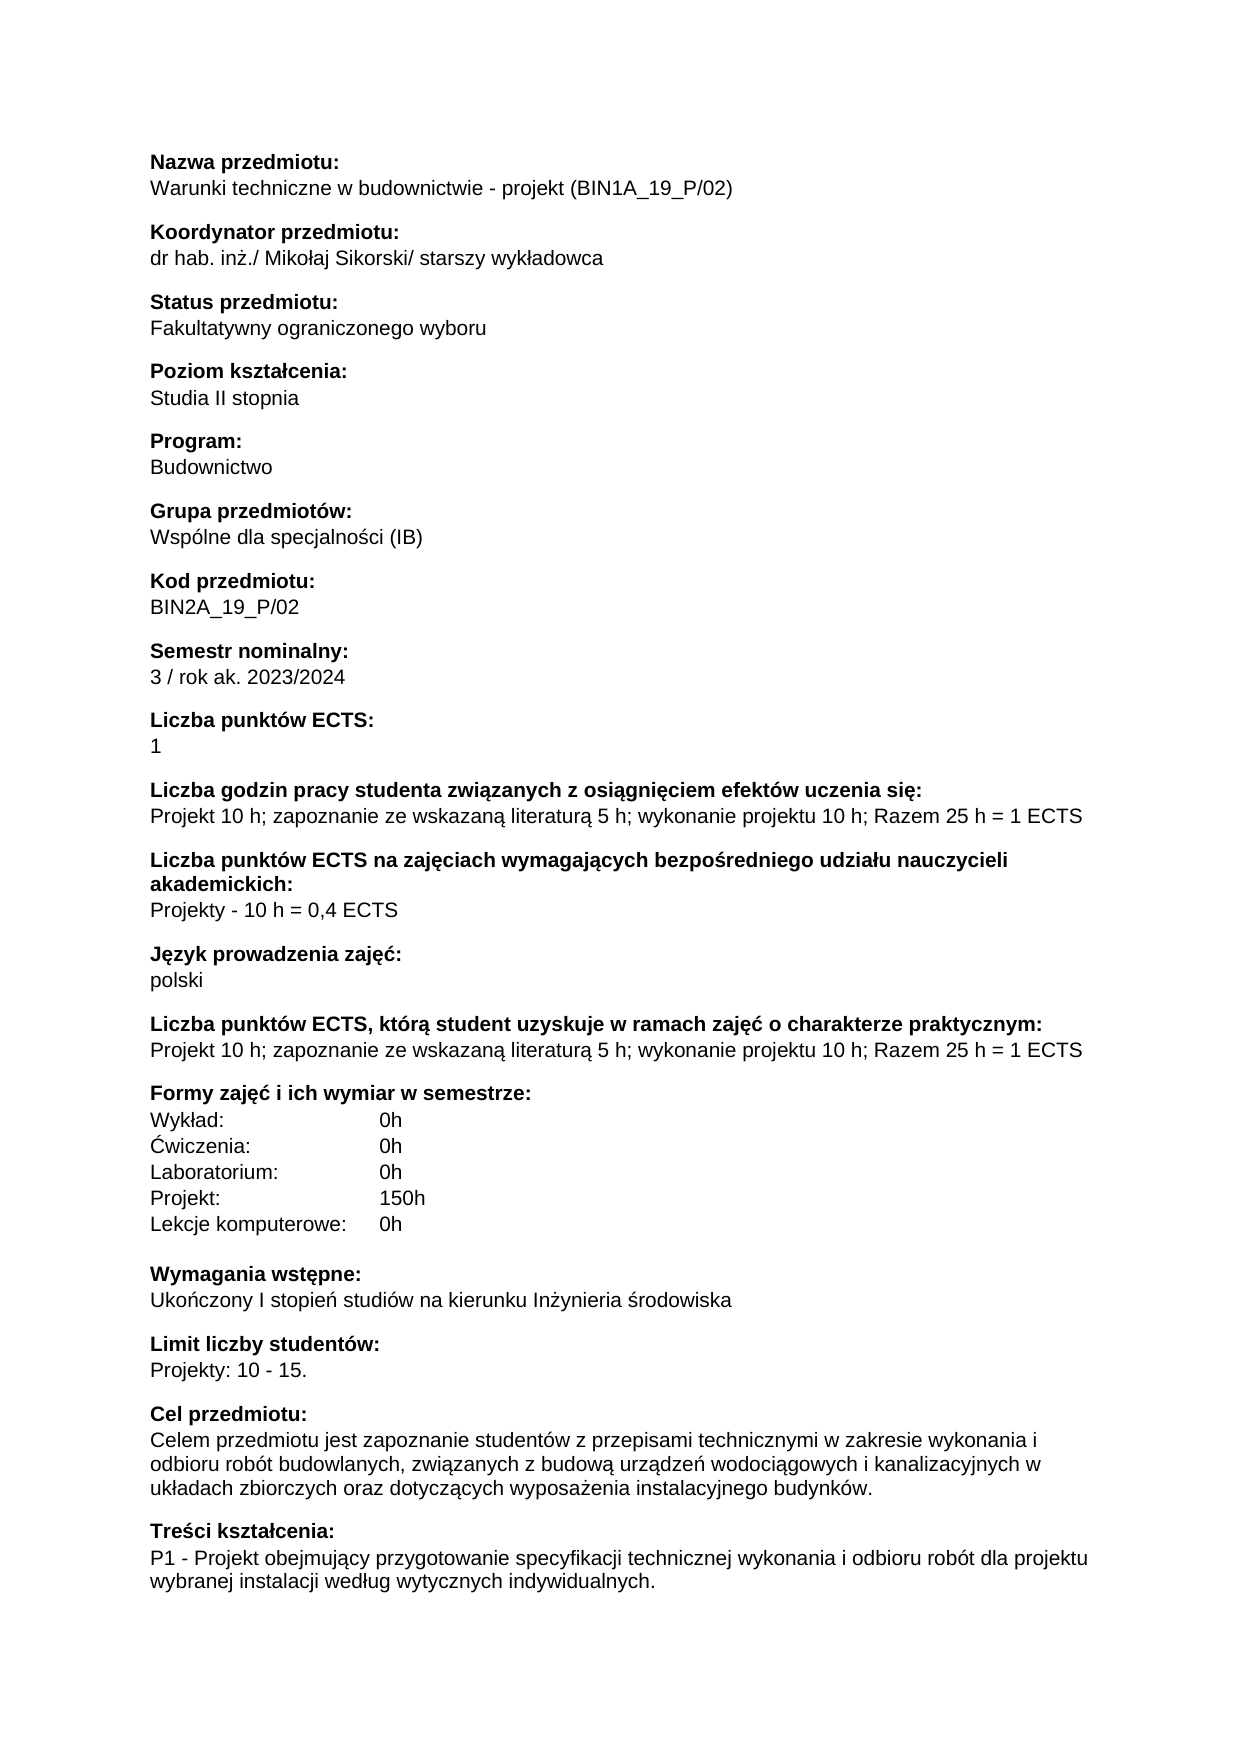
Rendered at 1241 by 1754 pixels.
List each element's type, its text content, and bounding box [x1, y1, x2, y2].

table_cell Ćwiczenia: [140, 1134, 367, 1158]
text Limit liczby studentów: [150, 1332, 1090, 1356]
text Warunki techniczne w budownictwie - projekt (BIN1A_19_P/02) [150, 176, 1090, 200]
text P1 - Projekt obejmujący przygotowanie specyfikacji technicznej wykonania i odbioru robót dla projektu wybranej instalacji według wytycznych indywidualnych. [150, 1545, 1090, 1593]
text Projekt 10 h; zapoznanie ze wskazaną literaturą 5 h; wykonanie projektu 10 h; Razem 25 h = 1 ECTS [150, 804, 1090, 828]
text Formy zajęć i ich wymiar w semestrze: [150, 1081, 1090, 1105]
table_header 0h [369, 1108, 597, 1132]
text Wymagania wstępne: [150, 1262, 1090, 1286]
text Semestr nominalny: [150, 638, 1090, 662]
text Nazwa przedmiotu: [150, 150, 1090, 174]
text Studia II stopnia [150, 385, 1090, 409]
text dr hab. inż./ Mikołaj Sikorski/ starszy wykładowca [150, 246, 1090, 270]
text 3 / rok ak. 2023/2024 [150, 664, 1090, 688]
table_cell Lekcje komputerowe: [140, 1212, 367, 1236]
table_cell 150h [369, 1184, 597, 1210]
text BIN2A_19_P/02 [150, 595, 1090, 619]
text Liczba punktów ECTS: [150, 708, 1090, 732]
text Fakultatywny ograniczonego wyboru [150, 316, 1090, 339]
text Projekty - 10 h = 0,4 ECTS [150, 898, 1090, 922]
text Kod przedmiotu: [150, 569, 1090, 593]
text Celem przedmiotu jest zapoznanie studentów z przepisami technicznymi w zakresie wykonania i odbioru robót budowlanych, związanych z budową urządzeń wodociągowych i kanalizacyjnych w układach zbiorczych oraz dotyczących wyposażenia instalacyjnego budynków. [150, 1428, 1090, 1499]
text Status przedmiotu: [150, 289, 1090, 313]
text Koordynator przedmiotu: [150, 220, 1090, 244]
text Liczba punktów ECTS na zajęciach wymagających bezpośredniego udziału nauczycieli akademickich: [150, 848, 1090, 896]
table_cell Projekt: [140, 1186, 367, 1210]
text Cel przedmiotu: [150, 1402, 1090, 1426]
text Poziom kształcenia: [150, 359, 1090, 383]
table_cell 0h [369, 1210, 597, 1236]
text polski [150, 968, 1090, 992]
text Budownictwo [150, 455, 1090, 479]
text Liczba punktów ECTS, którą student uzyskuje w ramach zajęć o charakterze praktycznym: [150, 1011, 1090, 1035]
table_header Wykład: [140, 1108, 367, 1132]
text Ukończony I stopień studiów na kierunku Inżynieria środowiska [150, 1288, 1090, 1312]
table_cell 0h [369, 1132, 597, 1158]
text Język prowadzenia zajęć: [150, 942, 1090, 966]
text Liczba godzin pracy studenta związanych z osiągnięciem efektów uczenia się: [150, 778, 1090, 802]
text 1 [150, 734, 1090, 758]
text Wspólne dla specjalności (IB) [150, 525, 1090, 549]
table_cell 0h [369, 1158, 597, 1184]
text Projekt 10 h; zapoznanie ze wskazaną literaturą 5 h; wykonanie projektu 10 h; Razem 25 h = 1 ECTS [150, 1037, 1090, 1061]
table_cell Laboratorium: [140, 1160, 367, 1184]
text Program: [150, 429, 1090, 453]
text Projekty: 10 - 15. [150, 1358, 1090, 1382]
text Treści kształcenia: [150, 1519, 1090, 1543]
text Grupa przedmiotów: [150, 499, 1090, 523]
